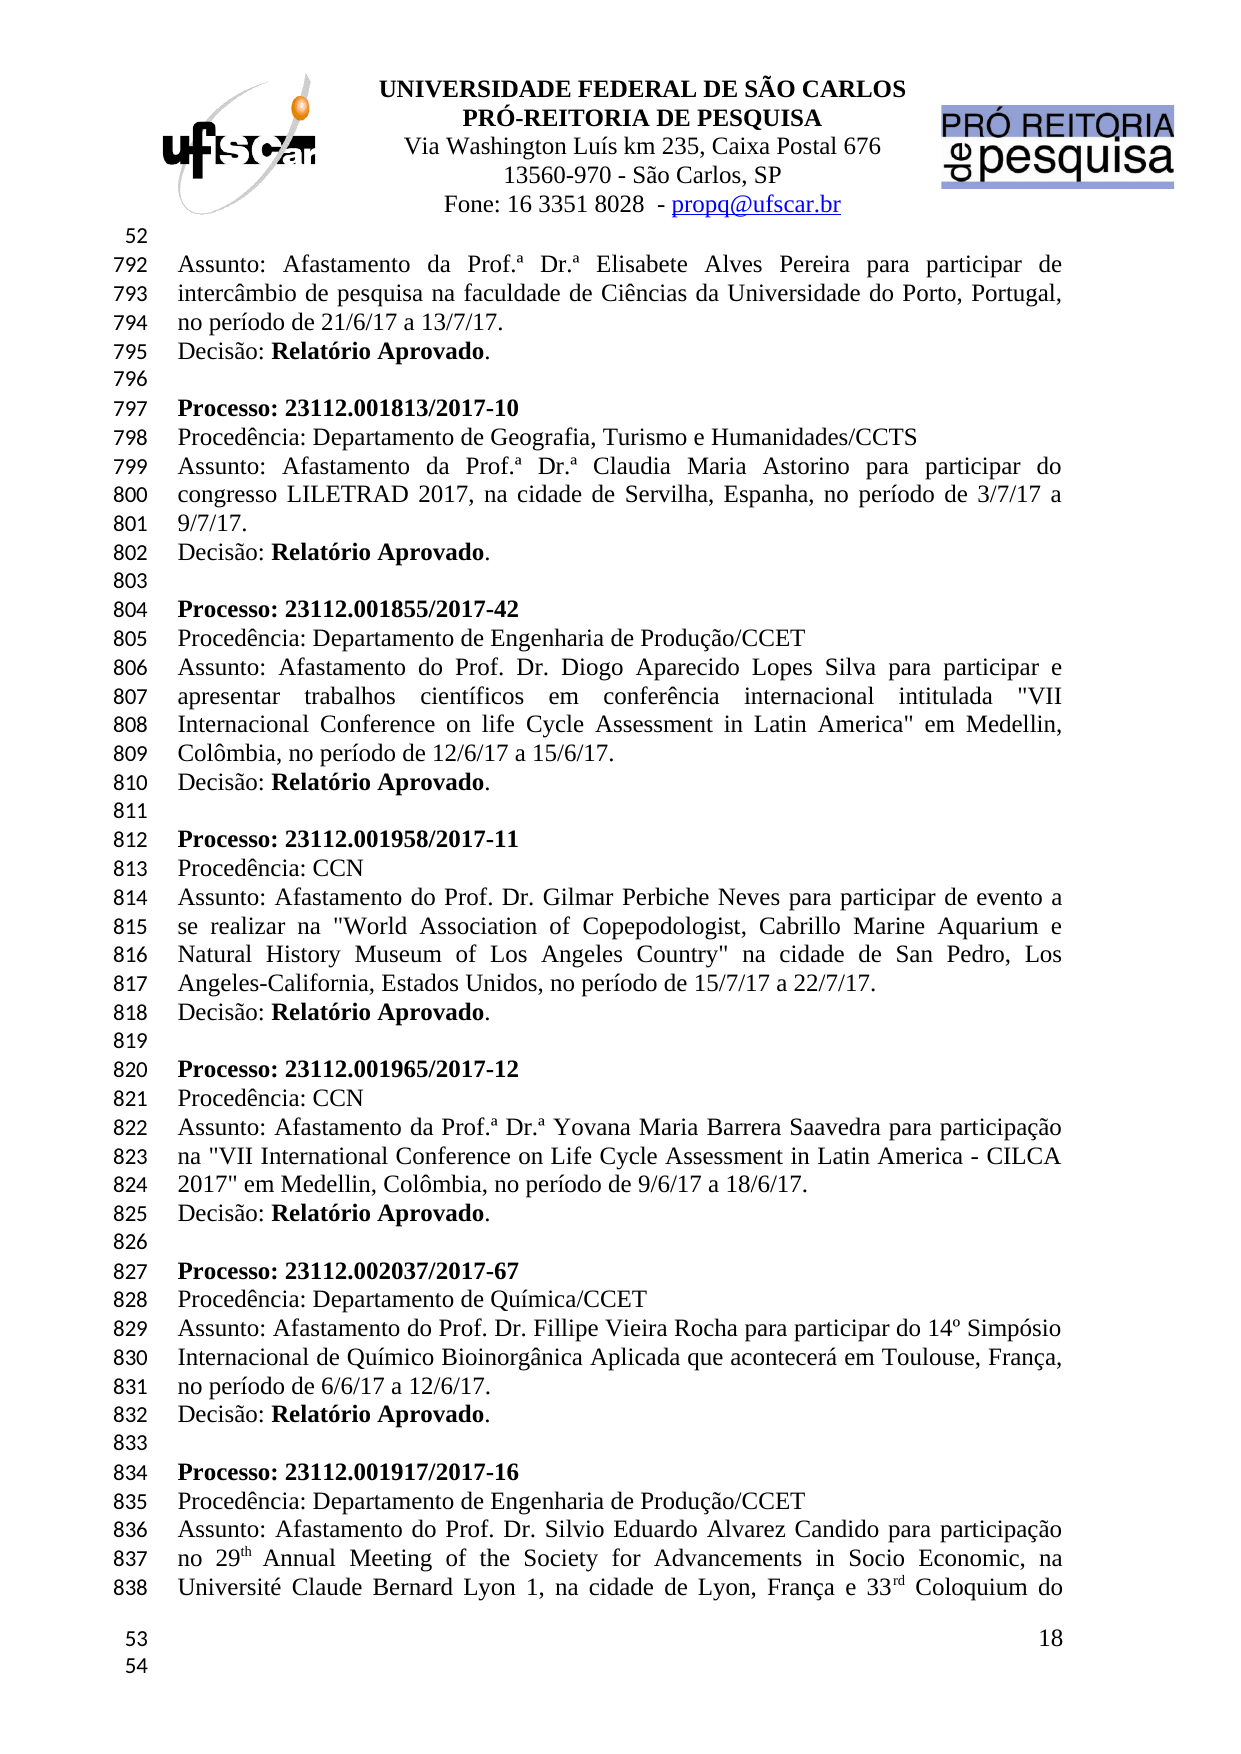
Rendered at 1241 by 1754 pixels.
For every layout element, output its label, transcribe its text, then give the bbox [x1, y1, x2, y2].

text Assunto: Afastamento da Prof.ª Dr.ª Claudia Maria Astorino para participar do congresso LILETRAD 2017, na cidade de Servilha, Espanha, no período de 3/7/17 a 9/7/17. [177, 451, 1063, 537]
text Processo: 23112.001813/2017-10 [177, 393, 1063, 422]
text Processo: 23112.001855/2017-42 [177, 594, 1063, 623]
text Procedência: Departamento de Geografia, Turismo e Humanidades/CCTS [177, 422, 1063, 451]
text Procedência: CCN [177, 1083, 1063, 1112]
text Processo: 23112.001958/2017-11 [177, 824, 1063, 853]
text Procedência: Departamento de Engenharia de Produção/CCET [177, 1486, 1063, 1514]
text Processo: 23112.001965/2017-12 [177, 1054, 1063, 1083]
picture [162, 73, 316, 221]
text Assunto: Afastamento do Prof. Dr. Fillipe Vieira Rocha para participar do 14º Simpósio Internacional de Químico Bioinorgânica Aplicada que acontecerá em Toulouse, França, no período de 6/6/17 a 12/6/17. [177, 1313, 1063, 1399]
text Assunto: Afastamento da Prof.ª Dr.ª Elisabete Alves Pereira para participar de intercâmbio de pesquisa na faculdade de Ciências da Universidade do Porto, Portugal, no período de 21/6/17 a 13/7/17. [177, 249, 1063, 336]
text Decisão: Relatório Aprovado. [177, 1399, 1063, 1428]
text Decisão: Relatório Aprovado. [177, 997, 1063, 1026]
text Decisão: Relatório Aprovado. [177, 1198, 1063, 1227]
text Assunto: Afastamento do Prof. Dr. Diogo Aparecido Lopes Silva para participar e apresentar trabalhos científicos em conferência internacional intitulada "VII Internacional Conference on life Cycle Assessment in Latin America" em Medellin, Colômbia, no período de 12/6/17 a 15/6/17. [177, 652, 1063, 767]
text Processo: 23112.001917/2017-16 [177, 1457, 1063, 1486]
text Procedência: Departamento de Engenharia de Produção/CCET [177, 623, 1063, 652]
text Decisão: Relatório Aprovado. [177, 336, 1063, 364]
text Assunto: Afastamento do Prof. Dr. Gilmar Perbiche Neves para participar de evento a se realizar na "World Association of Copepodologist, Cabrillo Marine Aquarium e Natural History Museum of Los Angeles Country" na cidade de San Pedro, Los Angeles-California, Estados Unidos, no período de 15/7/17 a 22/7/17. [177, 882, 1063, 997]
text Procedência: CCN [177, 853, 1063, 882]
text Procedência: Departamento de Química/CCET [177, 1284, 1063, 1313]
text Processo: 23112.002037/2017-67 [177, 1256, 1063, 1284]
text Decisão: Relatório Aprovado. [177, 767, 1063, 796]
picture [941, 105, 1175, 189]
text Assunto: Afastamento da Prof.ª Dr.ª Yovana Maria Barrera Saavedra para participação na "VII International Conference on Life Cycle Assessment in Latin America - CILCA 2017" em Medellin, Colômbia, no período de 9/6/17 a 18/6/17. [177, 1112, 1063, 1198]
text Decisão: Relatório Aprovado. [177, 537, 1063, 566]
